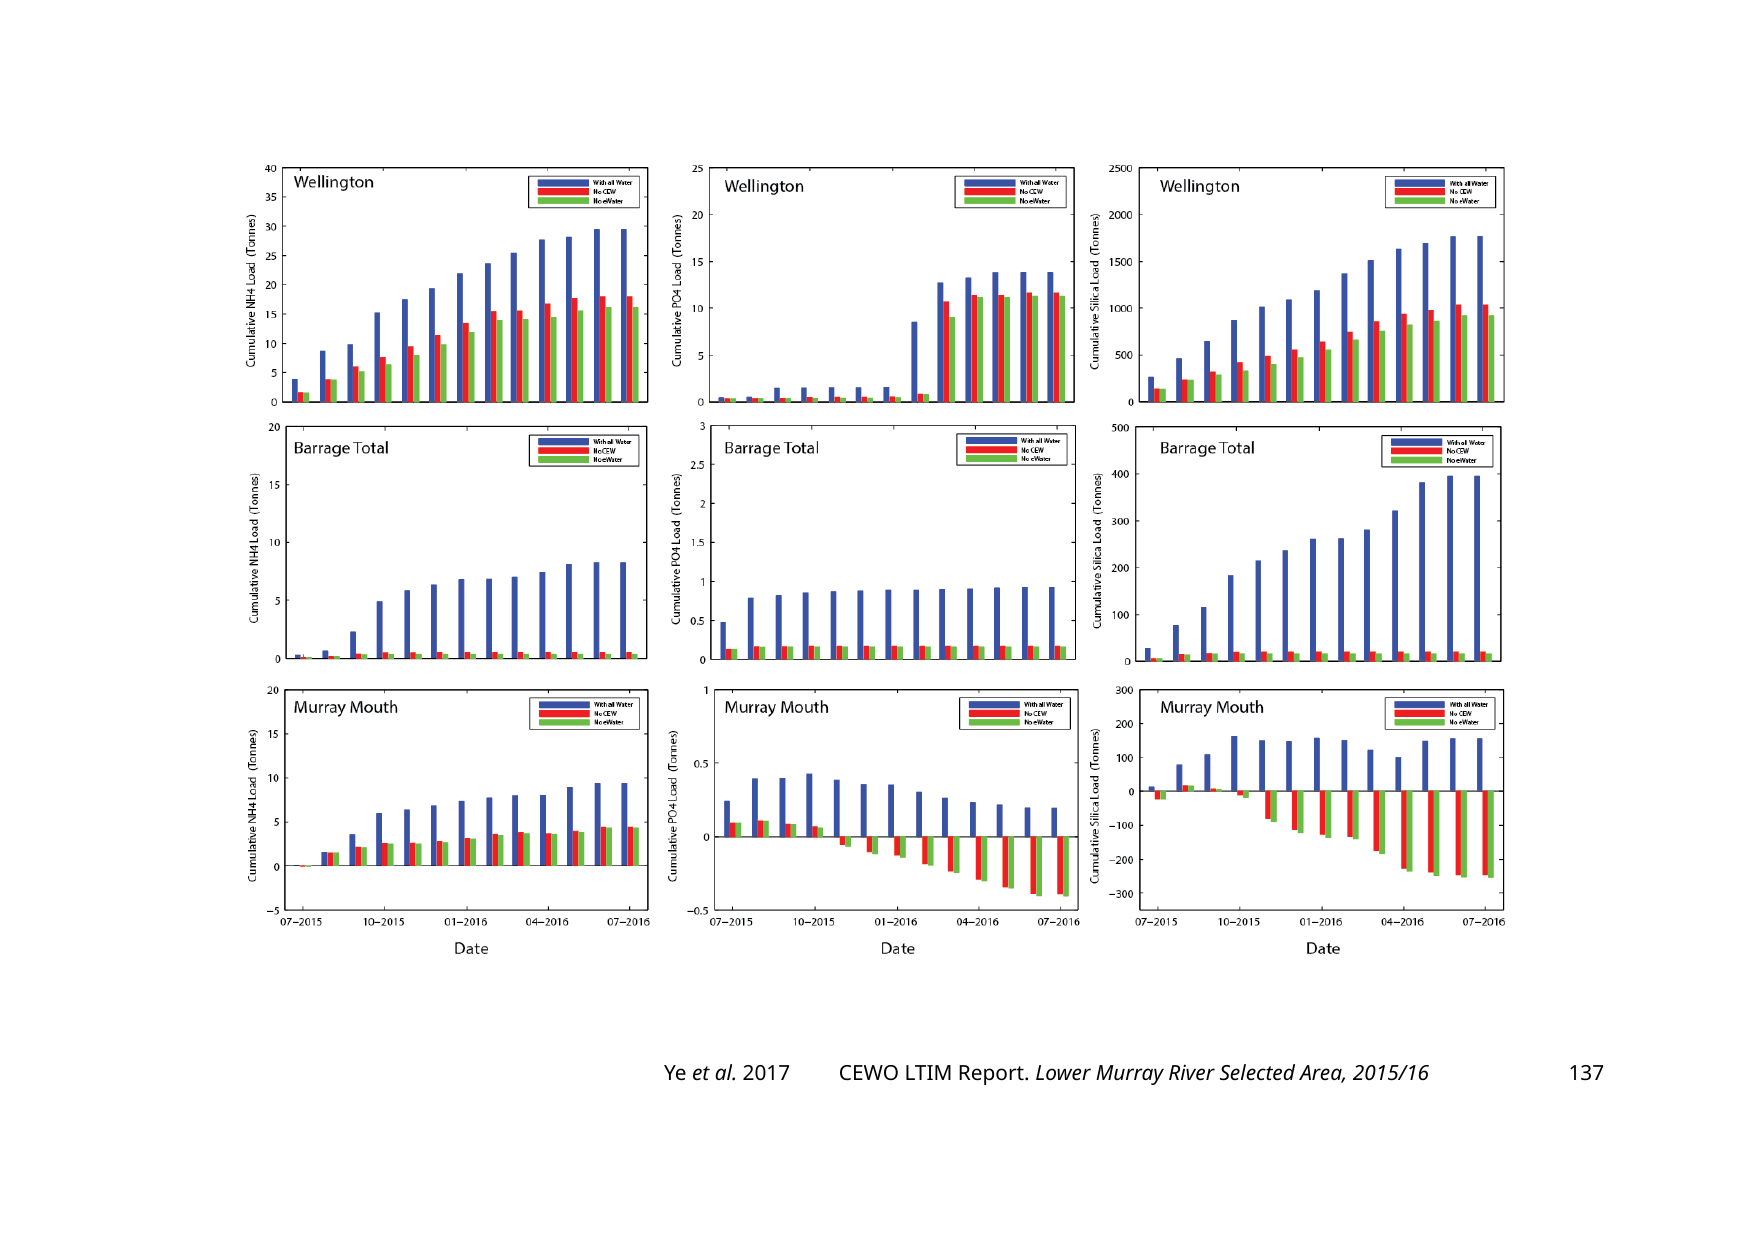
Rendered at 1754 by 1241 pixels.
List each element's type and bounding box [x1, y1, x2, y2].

picture [239, 150, 1515, 958]
